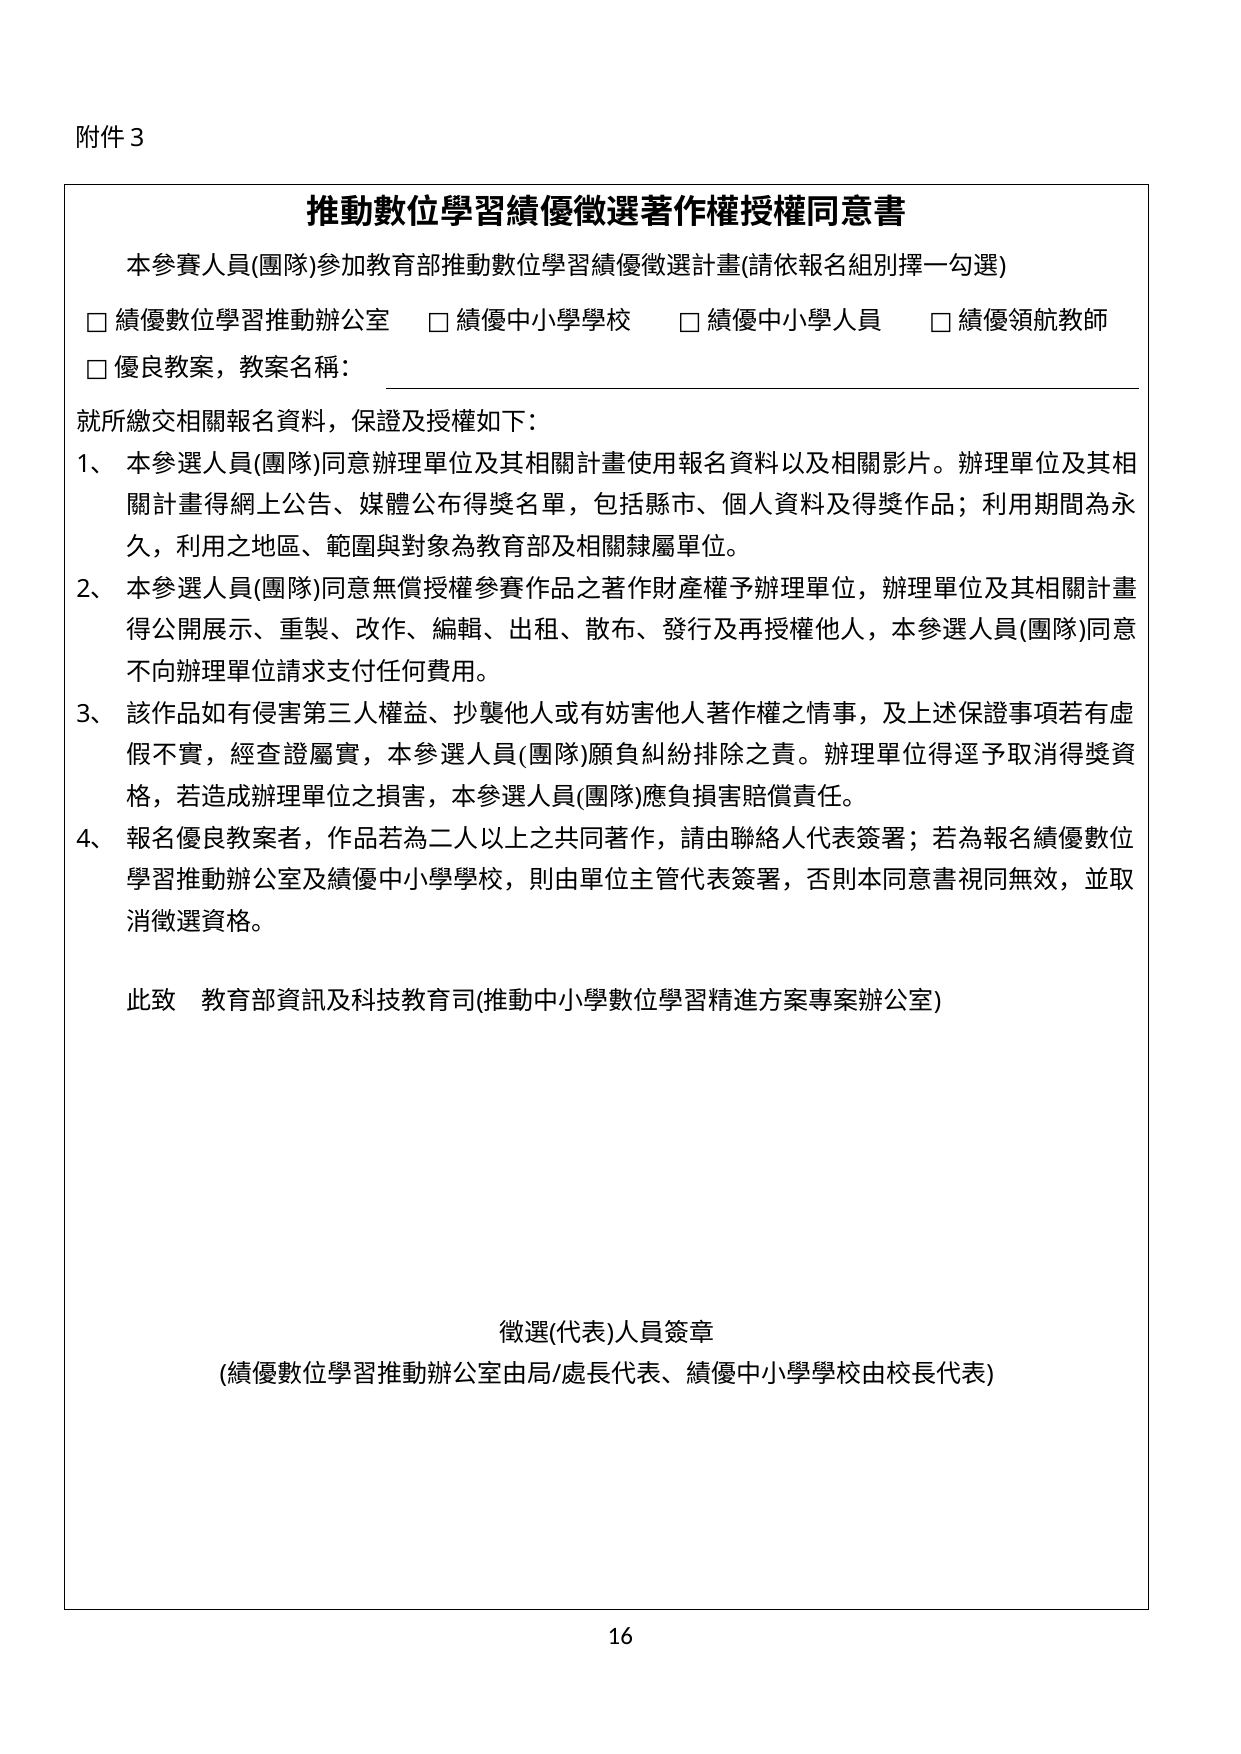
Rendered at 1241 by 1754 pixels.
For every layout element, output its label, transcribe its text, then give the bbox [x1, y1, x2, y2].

text 附件3 [75, 117, 1165, 154]
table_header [65, 185, 1148, 1609]
